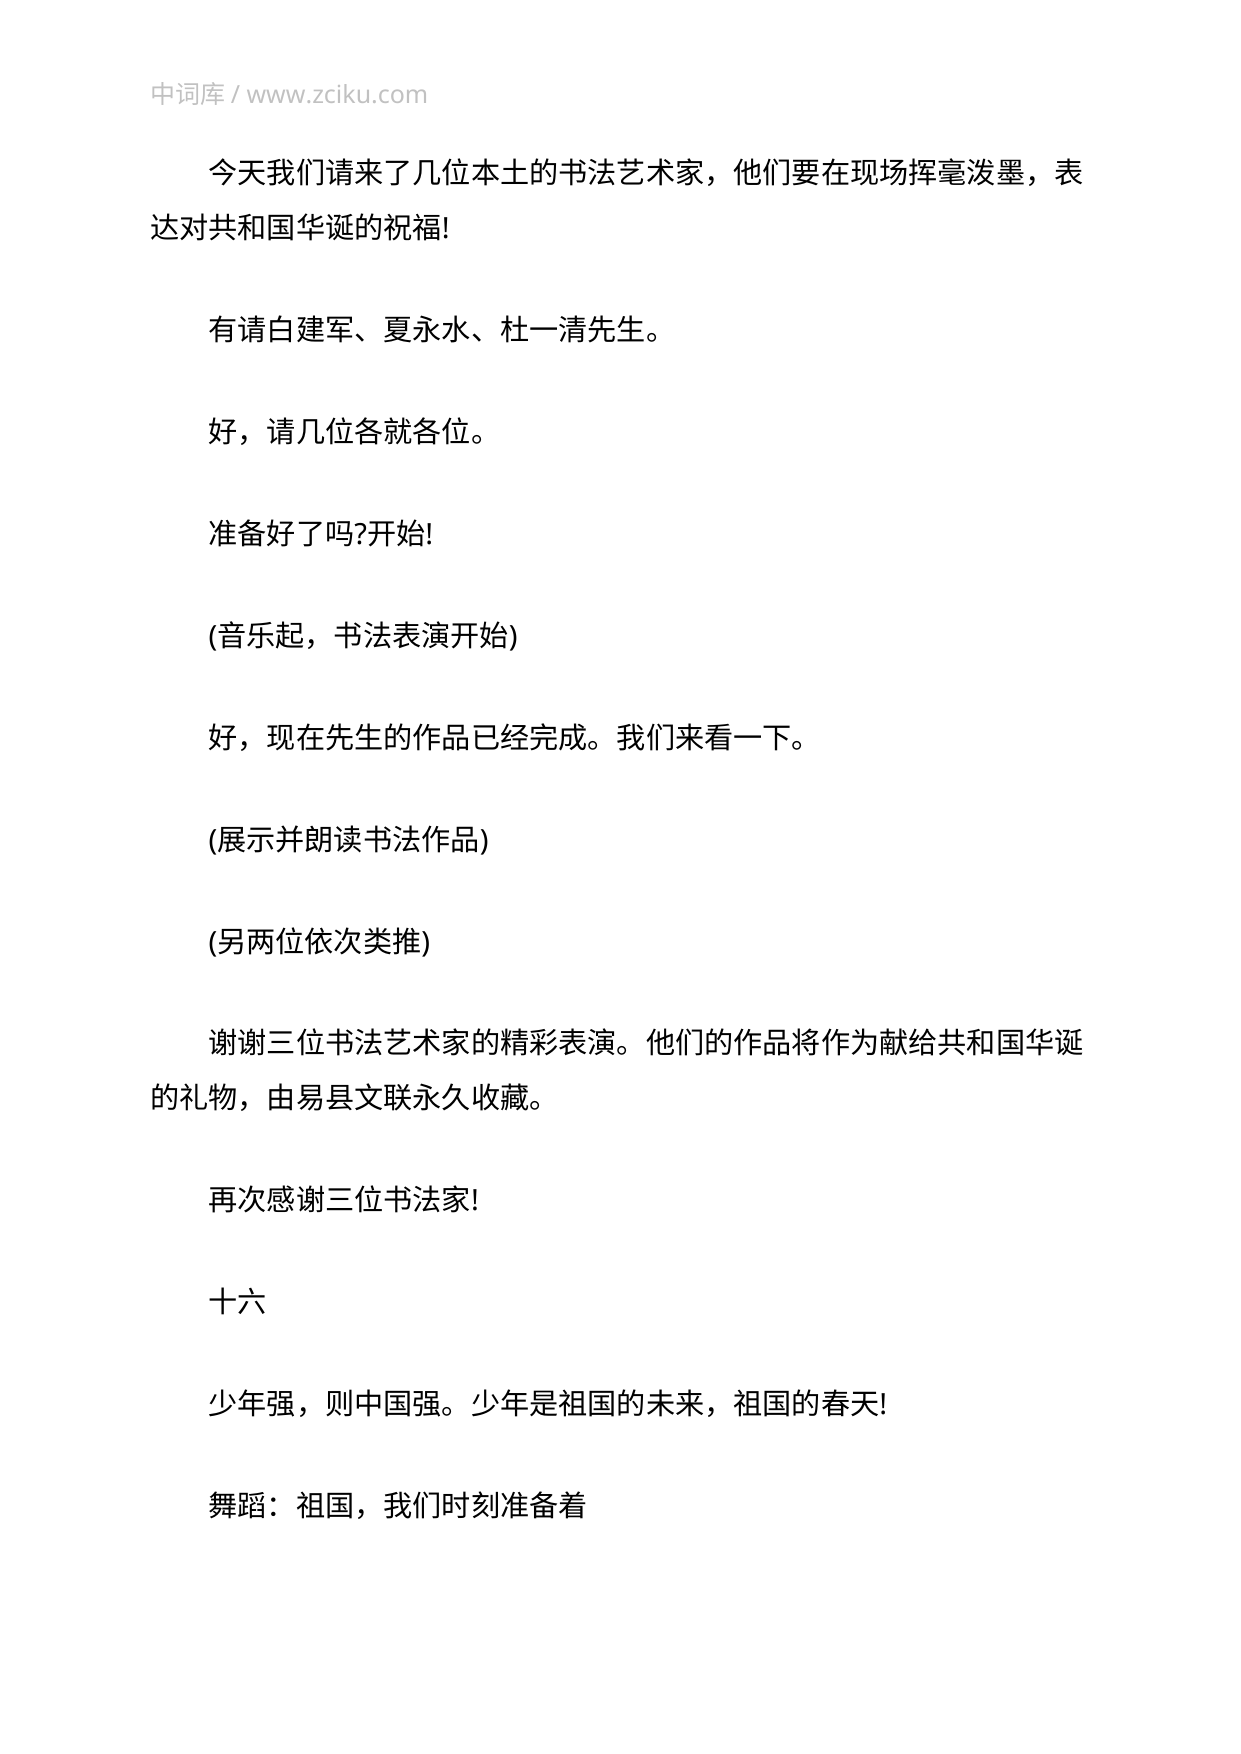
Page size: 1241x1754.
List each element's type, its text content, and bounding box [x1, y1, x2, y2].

text 有请白建军、夏永水、杜一清先生。 [150, 307, 1090, 349]
text 十六 [150, 1279, 1090, 1321]
text 舞蹈：祖国，我们时刻准备着 [150, 1482, 1090, 1525]
text 再次感谢三位书法家! [150, 1177, 1090, 1219]
text (另两位依次类推) [150, 918, 1090, 961]
text (展示并朗读书法作品) [150, 816, 1090, 858]
text 准备好了吗?开始! [150, 510, 1090, 553]
text 好，请几位各就各位。 [150, 409, 1090, 451]
text 少年强，则中国强。少年是祖国的未来，祖国的春天! [150, 1381, 1090, 1423]
text 谢谢三位书法艺术家的精彩表演。他们的作品将作为献给共和国华诞的礼物，由易县文联永久收藏。 [150, 1020, 1090, 1117]
text 好，现在先生的作品已经完成。我们来看一下。 [150, 714, 1090, 757]
text (音乐起，书法表演开始) [150, 612, 1090, 655]
text 今天我们请来了几位本土的书法艺术家，他们要在现场挥毫泼墨，表达对共和国华诞的祝福! [150, 150, 1090, 247]
